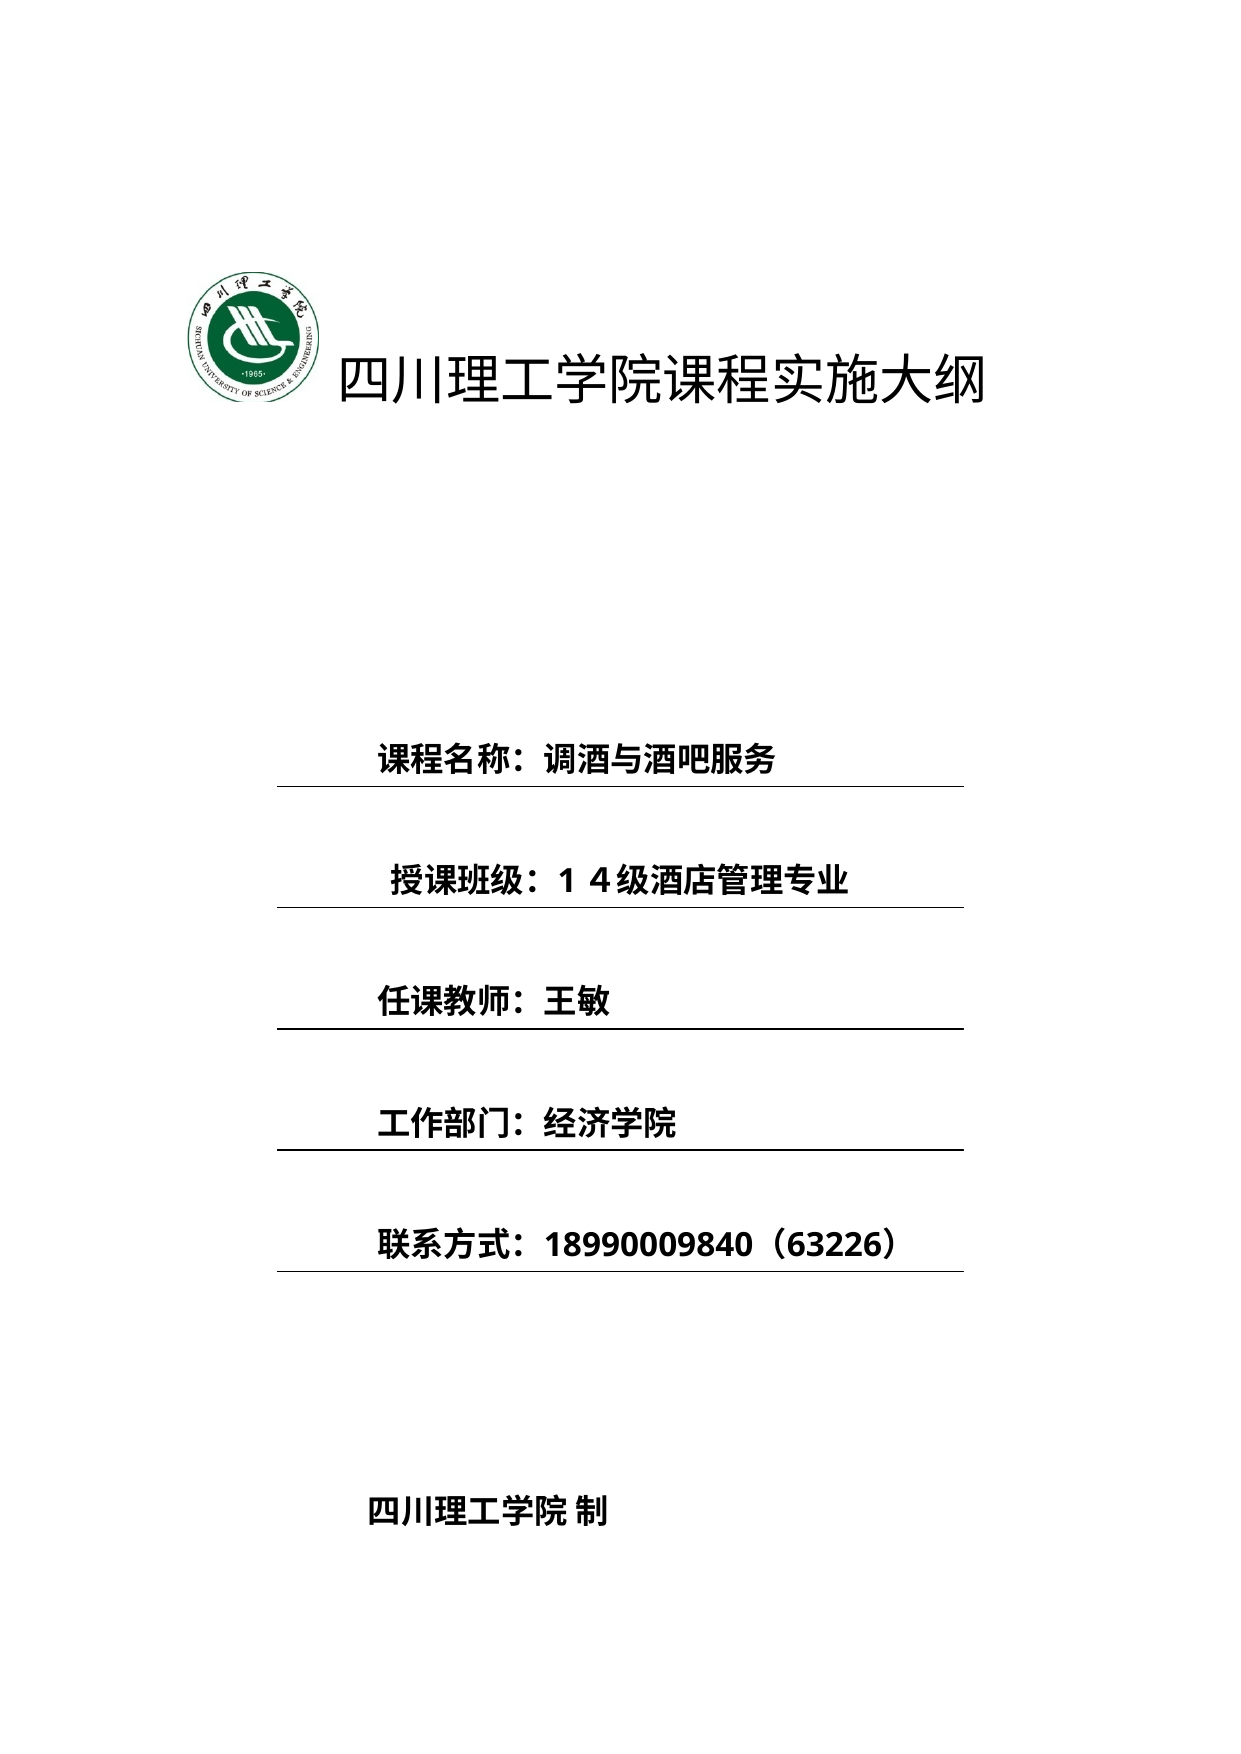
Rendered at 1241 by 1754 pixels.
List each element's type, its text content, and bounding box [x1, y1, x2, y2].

picture [187, 272, 319, 401]
text 四川理工学院 制 [187, 1476, 1053, 1541]
table_cell 联系方式：18990009840（63226） [265, 1180, 975, 1301]
table_cell 授课班级：1４级酒店管理专业 [265, 816, 975, 937]
table_cell 任课教师：王敏 [265, 937, 975, 1058]
table_cell 工作部门：经济学院 [265, 1058, 975, 1179]
table_header 课程名称：调酒与酒吧服务 [265, 695, 975, 816]
text 四川理工学院课程实施大纲 [187, 327, 1053, 425]
